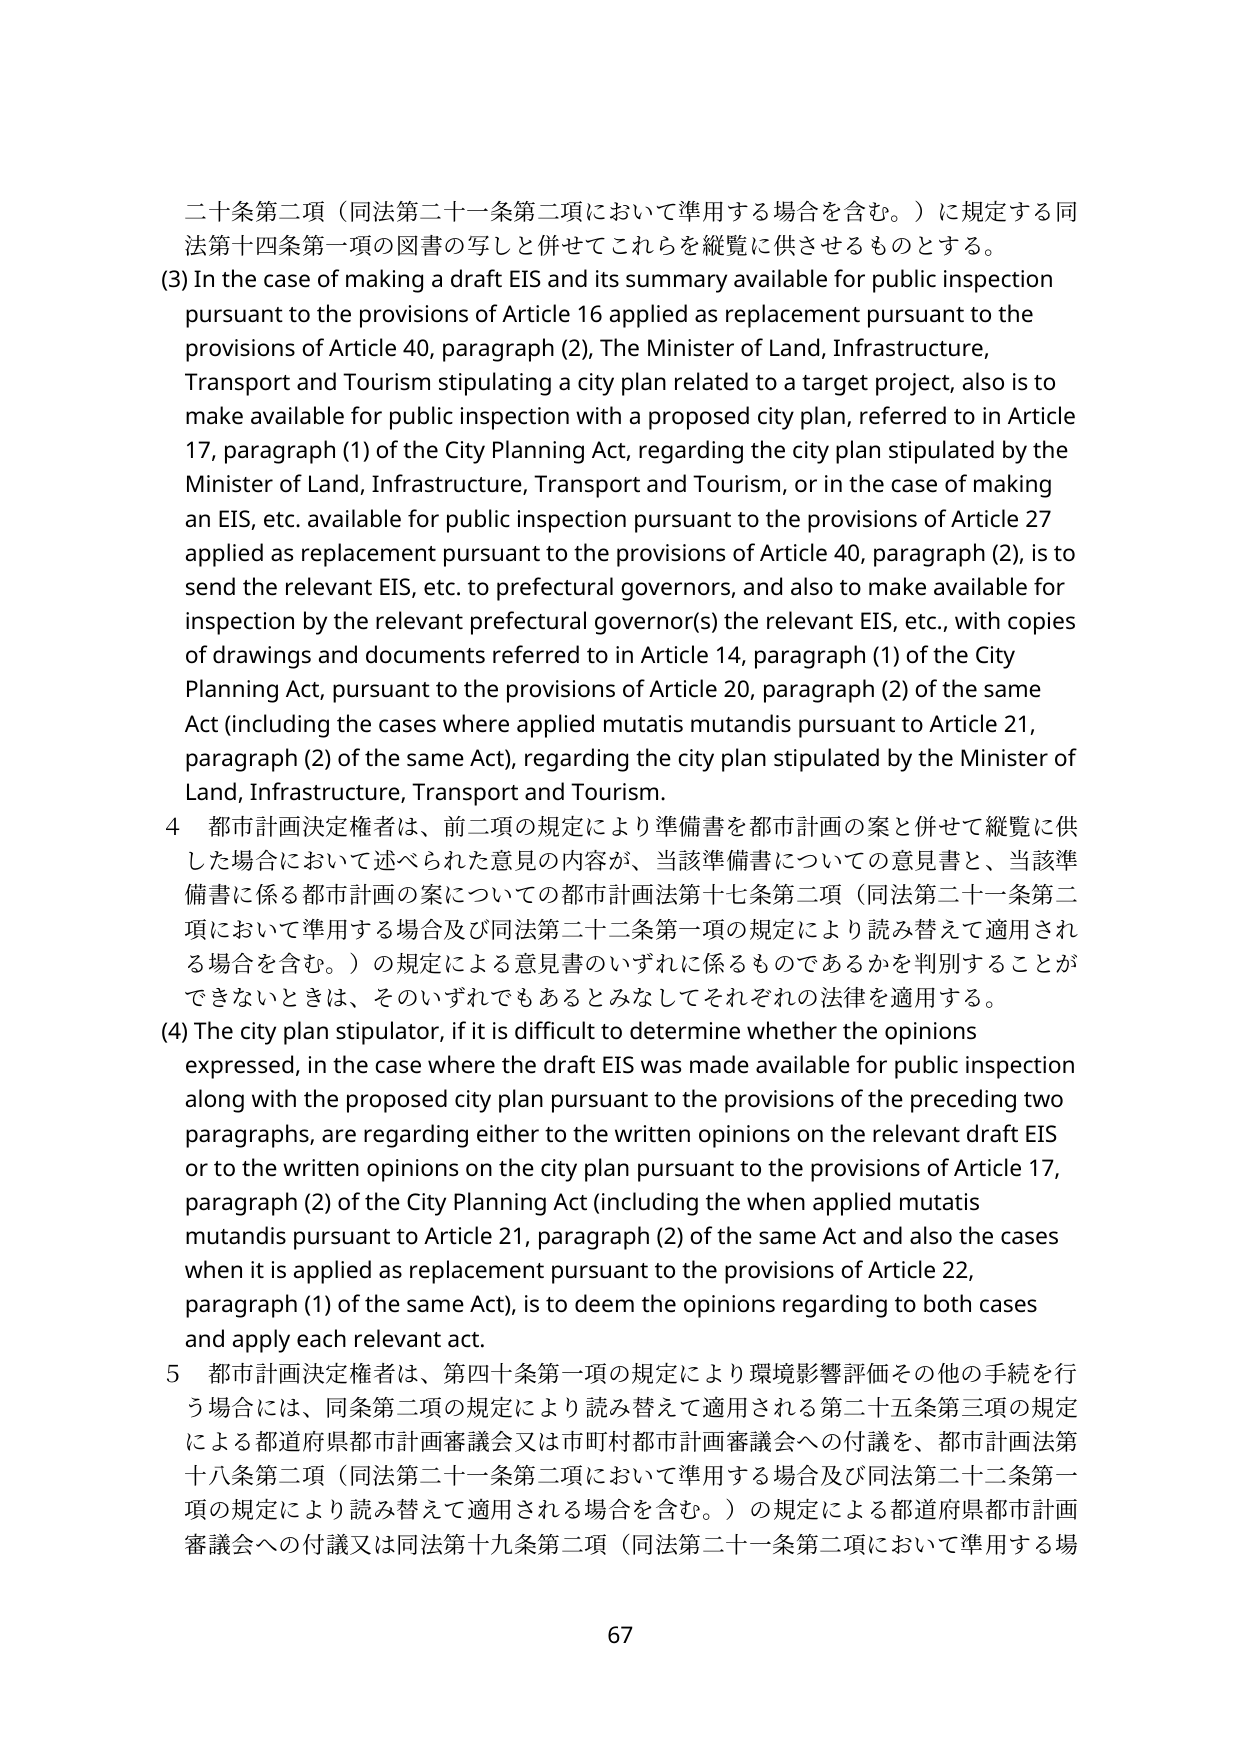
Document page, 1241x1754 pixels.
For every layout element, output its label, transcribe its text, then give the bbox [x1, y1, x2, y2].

text (4) The city plan stipulator, if it is difficult to determine whether the opinions expressed, in the case where the draft EIS was made available for public inspection along with the proposed city plan pursuant to the provisions of the preceding two paragraphs, are regarding either to the written opinions on the relevant draft EIS or to the written opinions on the city plan pursuant to the provisions of Article 17, paragraph (2) of the City Planning Act (including the when applied mutatis mutandis pursuant to Article 21, paragraph (2) of the same Act and also the cases when it is applied as replacement pursuant to the provisions of Article 22, paragraph (1) of the same Act), is to deem the opinions regarding to both cases and apply each relevant act. [161, 1014, 1079, 1355]
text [161, 194, 1079, 262]
text ４ 都市計画決定権者は、前二項の規定により準備書を都市計画の案と併せて縦覧に供した場合において述べられた意見の内容が、当該準備書についての意見書と、当該準備書に係る都市計画の案についての都市計画法第十七条第二項（同法第二十一条第二項において準用する場合及び同法第二十二条第一項の規定により読み替えて適用される場合を含む。）の規定による意見書のいずれに係るものであるかを判別することができないときは、そのいずれでもあるとみなしてそれぞれの法律を適用する。 [161, 809, 1079, 1014]
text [161, 1355, 1079, 1560]
text (3) In the case of making a draft EIS and its summary available for public inspection pursuant to the provisions of Article 16 applied as replacement pursuant to the provisions of Article 40, paragraph (2), The Minister of Land, Infrastructure, Transport and Tourism stipulating a city plan related to a target project, also is to make available for public inspection with a proposed city plan, referred to in Article 17, paragraph (1) of the City Planning Act, regarding the city plan stipulated by the Minister of Land, Infrastructure, Transport and Tourism, or in the case of making an EIS, etc. available for public inspection pursuant to the provisions of Article 27 applied as replacement pursuant to the provisions of Article 40, paragraph (2), is to send the relevant EIS, etc. to prefectural governors, and also to make available for inspection by the relevant prefectural governor(s) the relevant EIS, etc., with copies of drawings and documents referred to in Article 14, paragraph (1) of the City Planning Act, pursuant to the provisions of Article 20, paragraph (2) of the same Act (including the cases where applied mutatis mutandis pursuant to Article 21, paragraph (2) of the same Act), regarding the city plan stipulated by the Minister of Land, Infrastructure, Transport and Tourism. [161, 262, 1079, 809]
